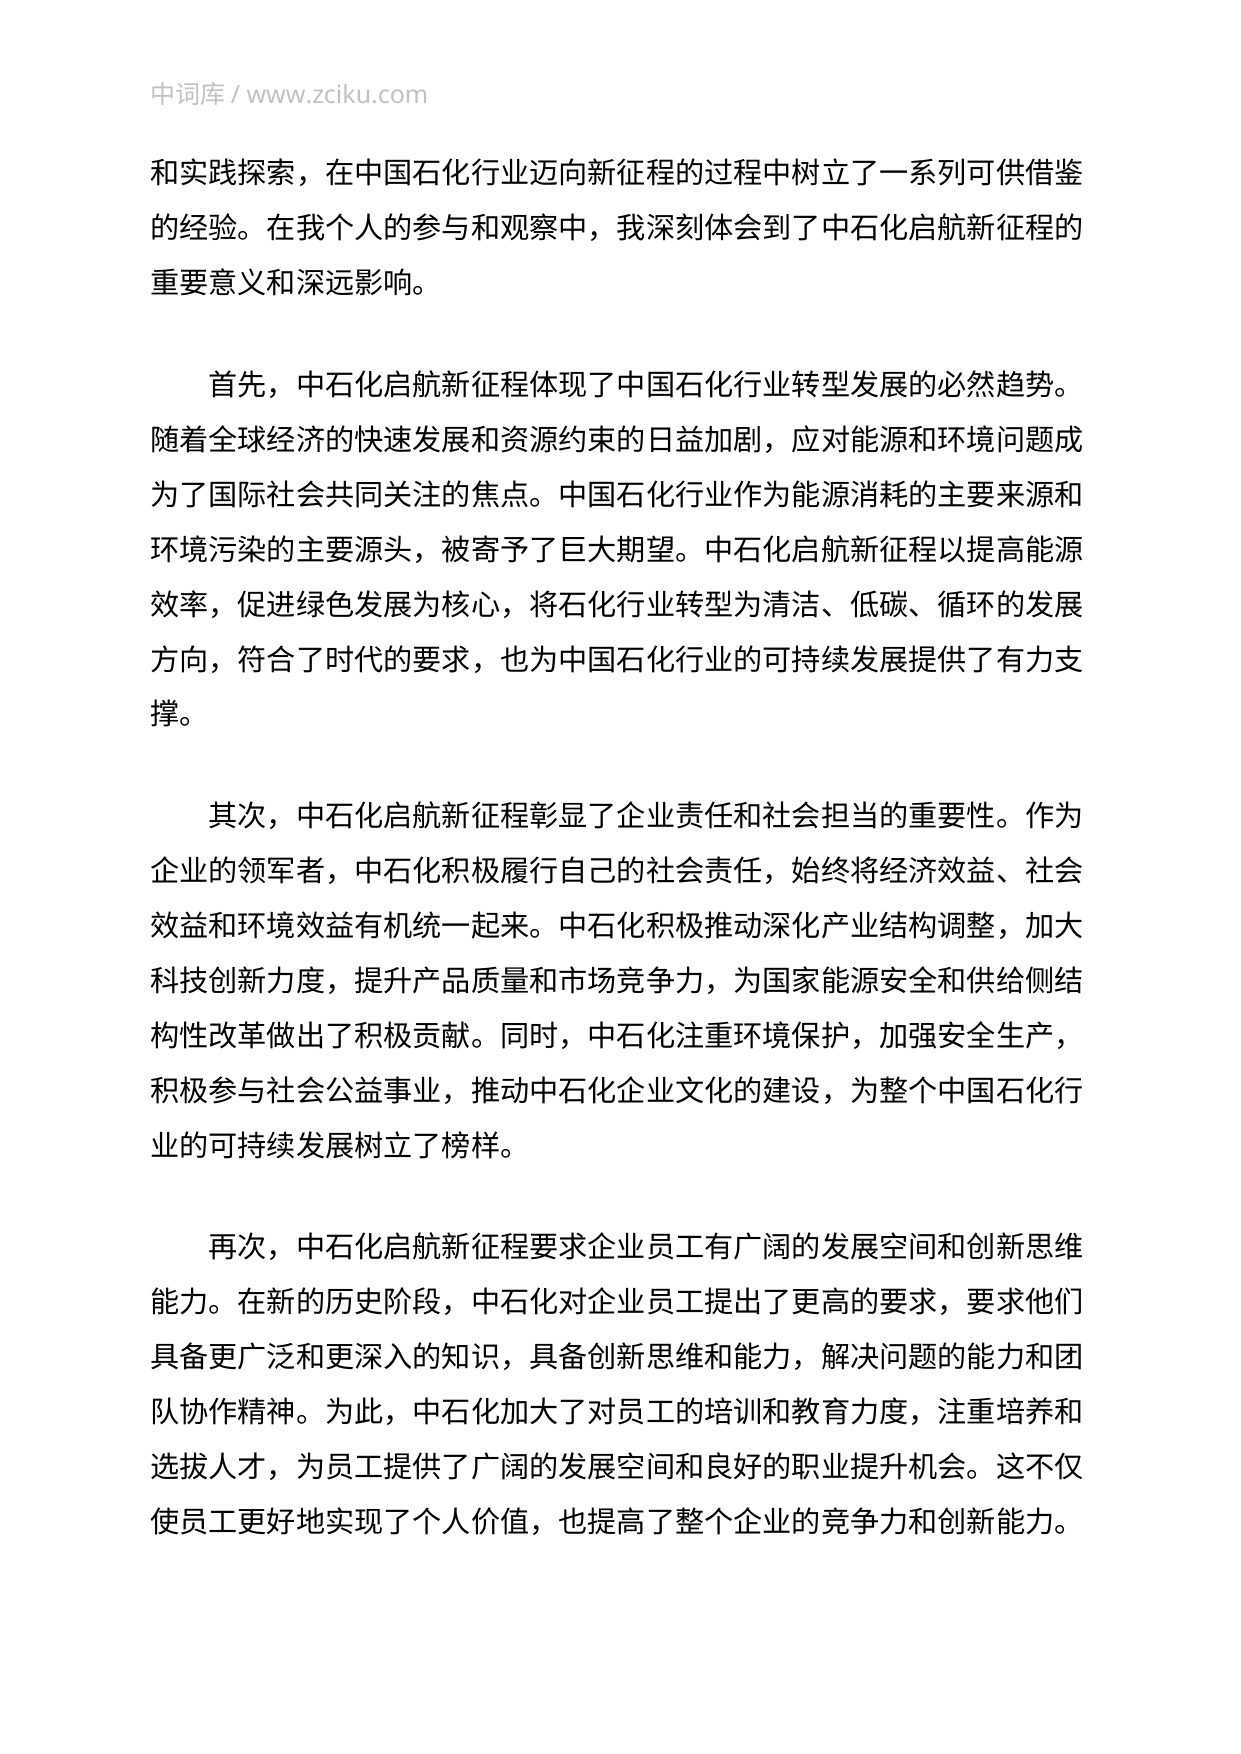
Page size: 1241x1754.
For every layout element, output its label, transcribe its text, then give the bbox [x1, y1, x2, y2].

text 再次，中石化启航新征程要求企业员工有广阔的发展空间和创新思维能力。在新的历史阶段，中石化对企业员工提出了更高的要求，要求他们具备更广泛和更深入的知识，具备创新思维和能力，解决问题的能力和团队协作精神。为此，中石化加大了对员工的培训和教育力度，注重培养和选拔人才，为员工提供了广阔的发展空间和良好的职业提升机会。这不仅使员工更好地实现了个人价值，也提高了整个企业的竞争力和创新能力。 [150, 1224, 1090, 1541]
text 其次，中石化启航新征程彰显了企业责任和社会担当的重要性。作为企业的领军者，中石化积极履行自己的社会责任，始终将经济效益、社会效益和环境效益有机统一起来。中石化积极推动深化产业结构调整，加大科技创新力度，提升产品质量和市场竞争力，为国家能源安全和供给侧结构性改革做出了积极贡献。同时，中石化注重环境保护，加强安全生产，积极参与社会公益事业，推动中石化企业文化的建设，为整个中国石化行业的可持续发展树立了榜样。 [150, 793, 1090, 1164]
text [150, 150, 1090, 302]
text 首先，中石化启航新征程体现了中国石化行业转型发展的必然趋势。随着全球经济的快速发展和资源约束的日益加剧，应对能源和环境问题成为了国际社会共同关注的焦点。中国石化行业作为能源消耗的主要来源和环境污染的主要源头，被寄予了巨大期望。中石化启航新征程以提高能源效率，促进绿色发展为核心，将石化行业转型为清洁、低碳、循环的发展方向，符合了时代的要求，也为中国石化行业的可持续发展提供了有力支撑。 [150, 362, 1090, 733]
